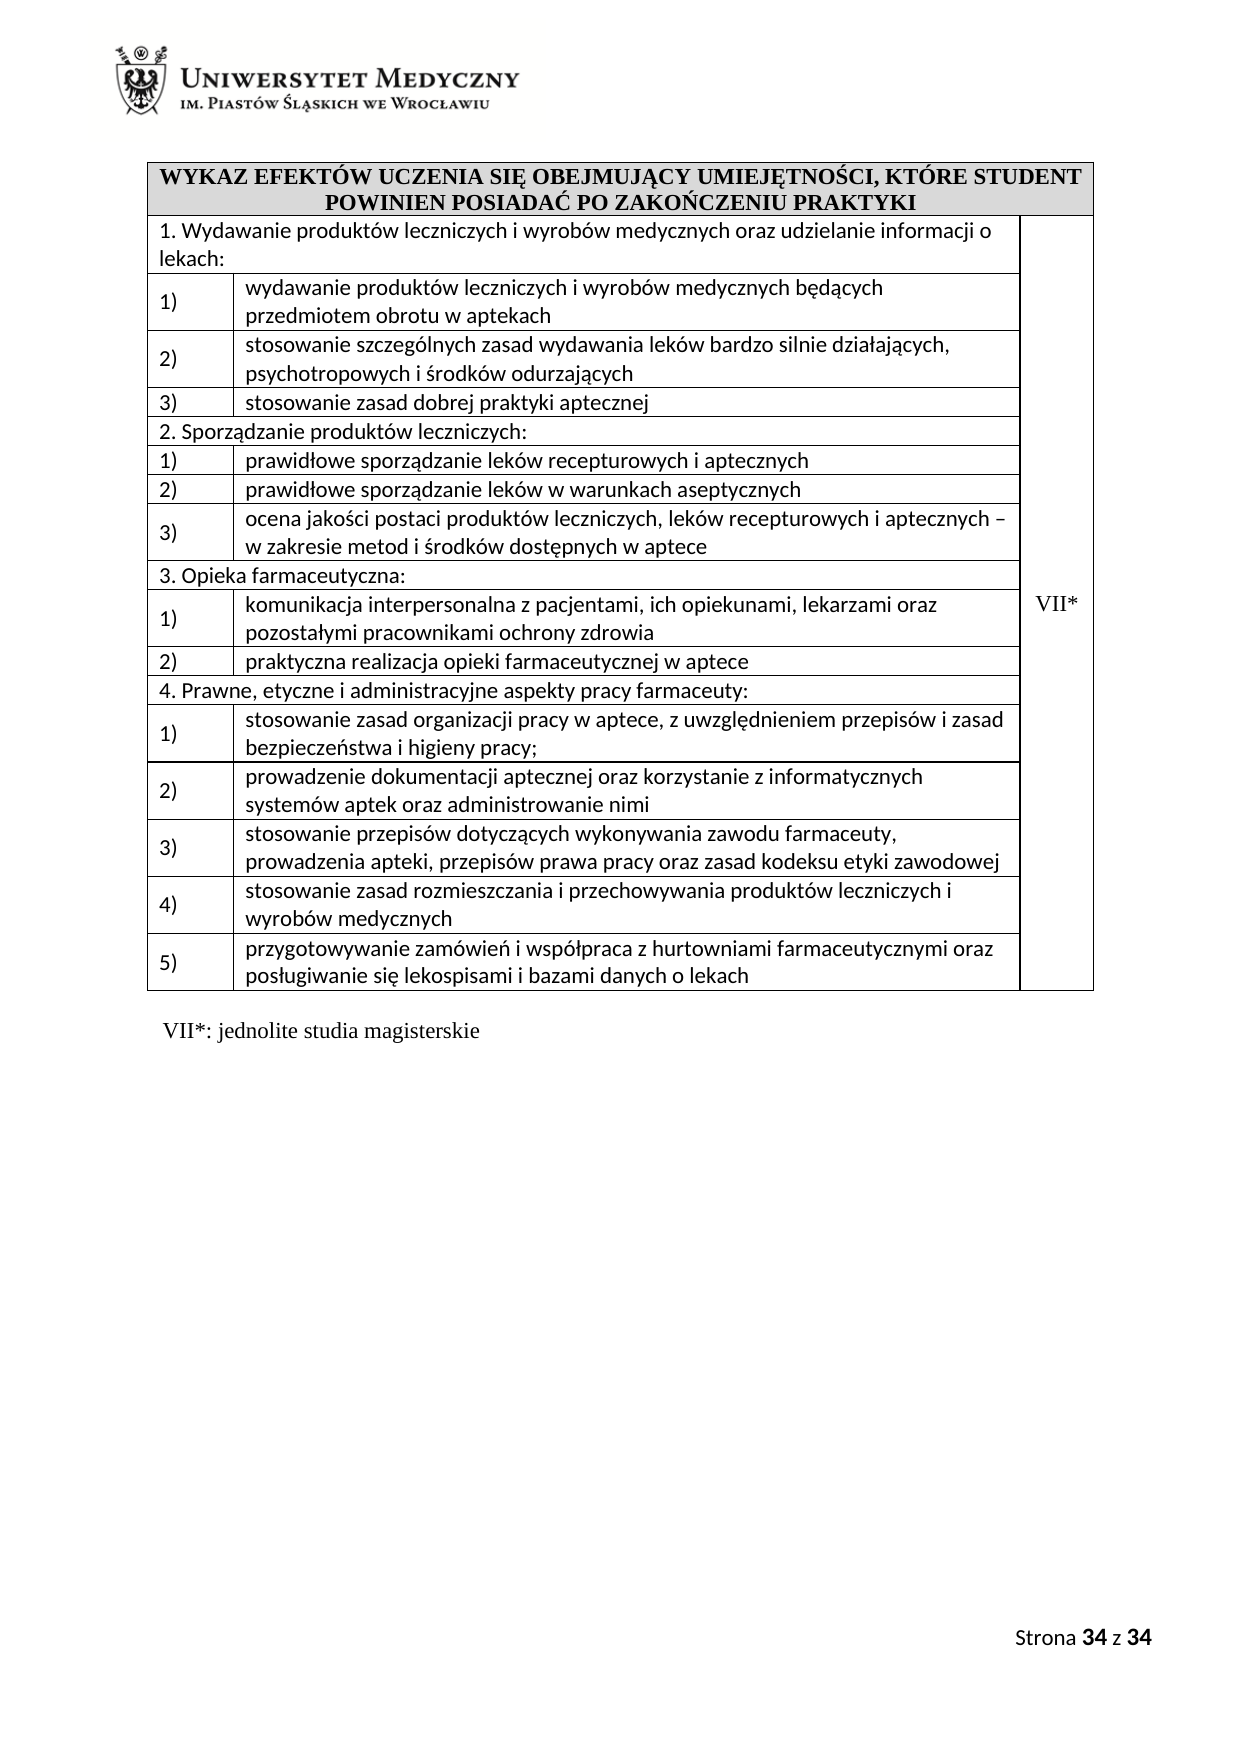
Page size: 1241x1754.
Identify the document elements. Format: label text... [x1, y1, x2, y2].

table_cell stosowanie zasad rozmieszczania i przechowywania produktów leczniczych i wyrobów medycznych [234, 877, 1019, 933]
table_cell 1) [148, 705, 233, 761]
table_cell wydawanie produktów leczniczych i wyrobów medycznych będących przedmiotem obrotu w aptekach [234, 274, 1019, 329]
table_cell prawidłowe sporządzanie leków recepturowych i aptecznych [234, 446, 1019, 474]
table_cell 1) [148, 274, 233, 329]
table_cell 3. Opieka farmaceutyczna: [148, 561, 1019, 589]
table_cell 3) [148, 388, 233, 416]
table_cell 3) [148, 504, 233, 560]
table_cell przygotowywanie zamówień i współpraca z hurtowniami farmaceutycznymi oraz posługiwanie się lekospisami i bazami danych o lekach [234, 934, 1019, 990]
table_cell 5) [148, 934, 233, 990]
table_cell 2. Sporządzanie produktów leczniczych: [148, 417, 1019, 445]
table_cell 2) [148, 475, 233, 503]
table_cell 4. Prawne, etyczne i administracyjne aspekty pracy farmaceuty: [148, 676, 1019, 704]
table_cell stosowanie przepisów dotyczących wykonywania zawodu farmaceuty, prowadzenia apteki, przepisów prawa pracy oraz zasad kodeksu etyki zawodowej [234, 820, 1019, 876]
text VII*: jednolite studia magisterskie [89, 1017, 1152, 1043]
table_cell praktyczna realizacja opieki farmaceutycznej w aptece [234, 647, 1019, 675]
table_cell stosowanie szczególnych zasad wydawania leków bardzo silnie działających, psychotropowych i środków odurzających [234, 331, 1019, 387]
table_cell ocena jakości postaci produktów leczniczych, leków recepturowych i aptecznych – w zakresie metod i środków dostępnych w aptece [234, 504, 1019, 560]
table_cell stosowanie zasad dobrej praktyki aptecznej [234, 388, 1019, 416]
table_cell 4) [148, 877, 233, 933]
table_cell 1) [148, 446, 233, 474]
table_cell komunikacja interpersonalna z pacjentami, ich opiekunami, lekarzami oraz pozostałymi pracownikami ochrony zdrowia [234, 590, 1019, 646]
table_cell prawidłowe sporządzanie leków w warunkach aseptycznych [234, 475, 1019, 503]
table_cell 1) [148, 590, 233, 646]
table_cell 2) [148, 331, 233, 387]
table_cell 3) [148, 820, 233, 876]
picture [87, 18, 546, 142]
table_cell 2) [148, 763, 233, 818]
table_header WYKAZ EFEKTÓW UCZENIA SIĘ OBEJMUJĄCY UMIEJĘTNOŚCI, KTÓRE STUDENT POWINIEN POSIADAĆ PO ZAKOŃCZENIU PRAKTYKI [148, 163, 1093, 215]
table_cell stosowanie zasad organizacji pracy w aptece, z uwzględnieniem przepisów i zasad bezpieczeństwa i higieny pracy; [234, 705, 1019, 761]
table_cell VII* [1021, 216, 1093, 990]
table_cell 2) [148, 647, 233, 675]
table_cell prowadzenie dokumentacji aptecznej oraz korzystanie z informatycznych systemów aptek oraz administrowanie nimi [234, 763, 1019, 818]
table_cell 1. Wydawanie produktów leczniczych i wyrobów medycznych oraz udzielanie informacji o lekach: [148, 216, 1019, 272]
